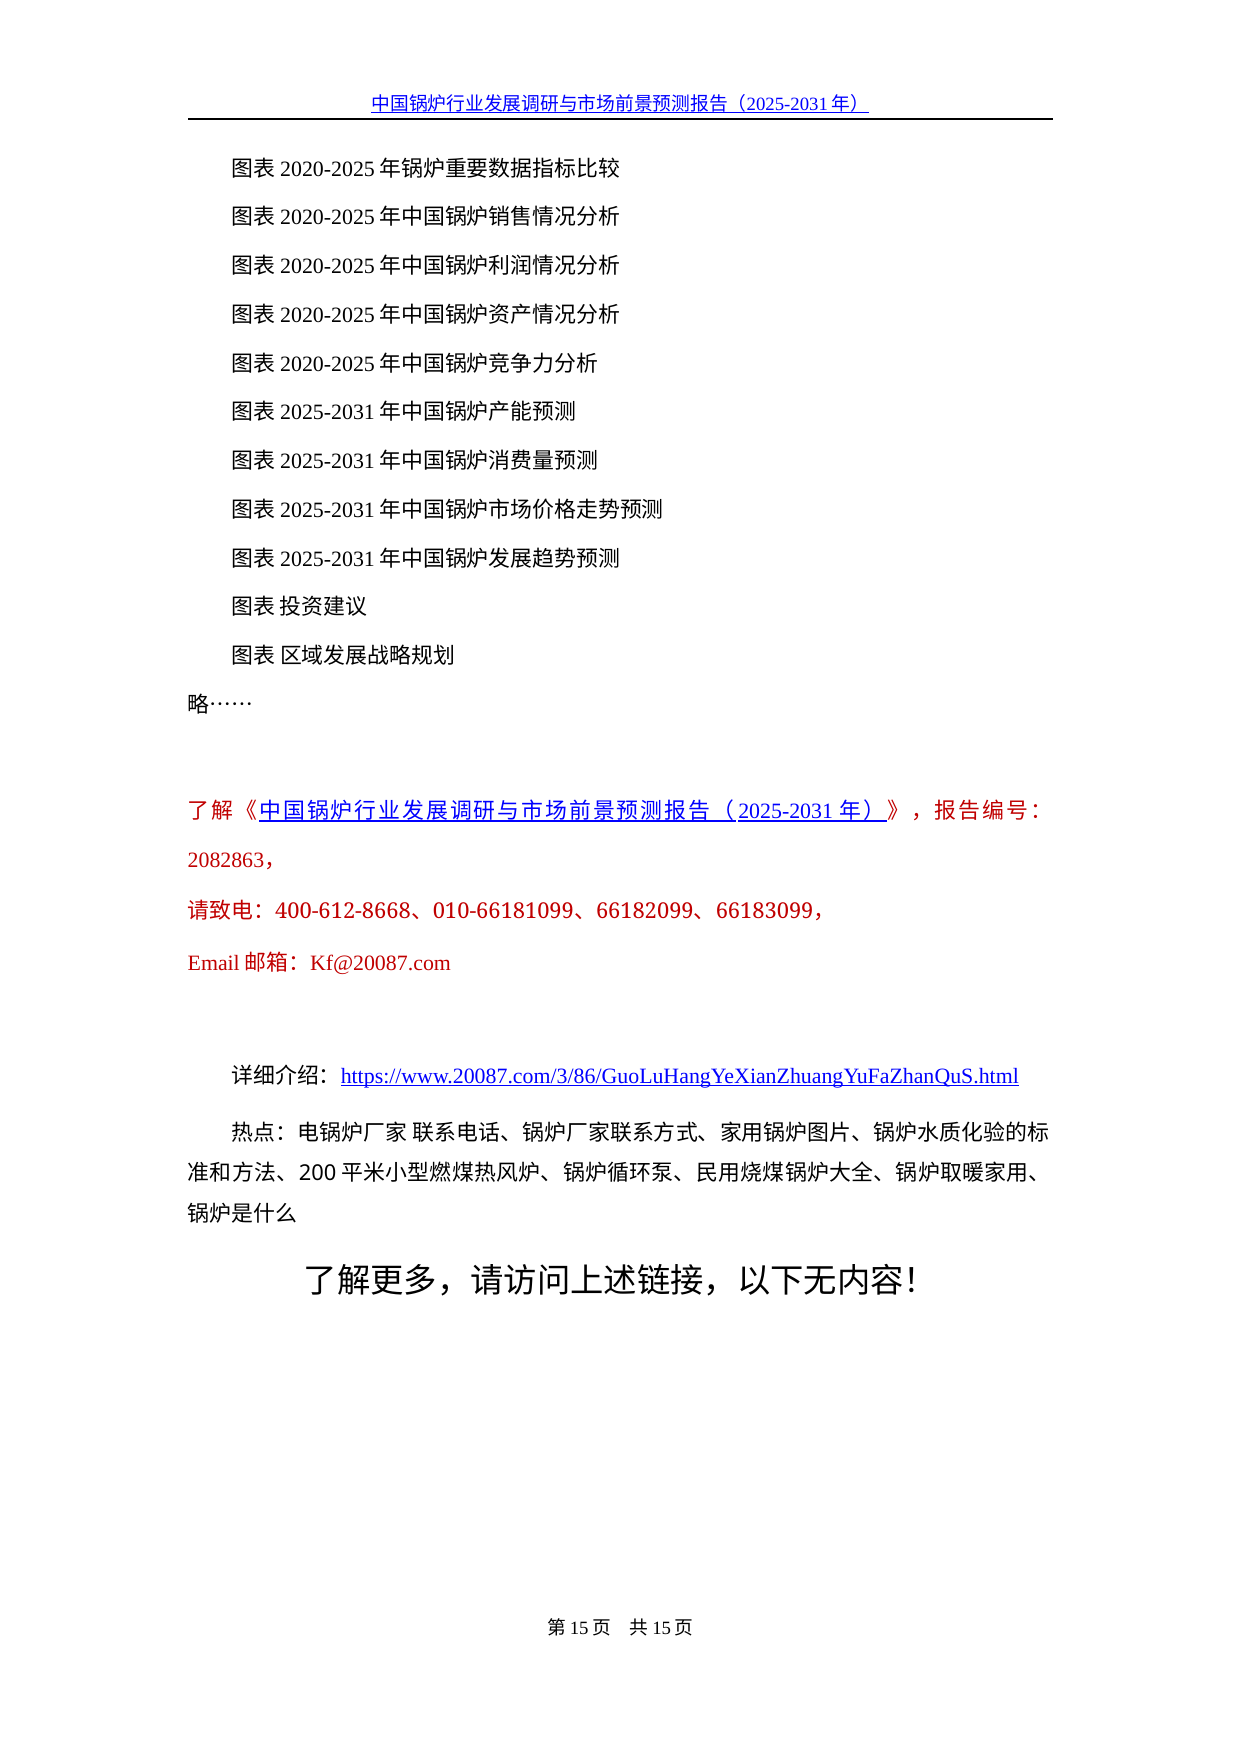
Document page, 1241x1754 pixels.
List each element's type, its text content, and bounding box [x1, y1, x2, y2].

text Email邮箱：Kf@20087.com [187, 945, 1053, 977]
text 请致电：400-612-8668、010-66181099、66182099、66183099， [187, 893, 1053, 926]
text 了解《中国锅炉行业发展调研与市场前景预测报告（2025-2031年）》，报告编号：2082863， [187, 793, 1053, 874]
title 了解更多，请访问上述链接，以下无内容！ [187, 1246, 1053, 1311]
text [187, 150, 1053, 719]
text 详细介绍：https://www.20087.com/3/86/GuoLuHangYeXianZhuangYuFaZhanQuS.html [187, 1058, 1053, 1090]
text 热点：电锅炉厂家 联系电话、锅炉厂家联系方式、家用锅炉图片、锅炉水质化验的标准和方法、200平米小型燃煤热风炉、锅炉循环泵、民用烧煤锅炉大全、锅炉取暖家用、锅炉是什么 [187, 1114, 1053, 1228]
